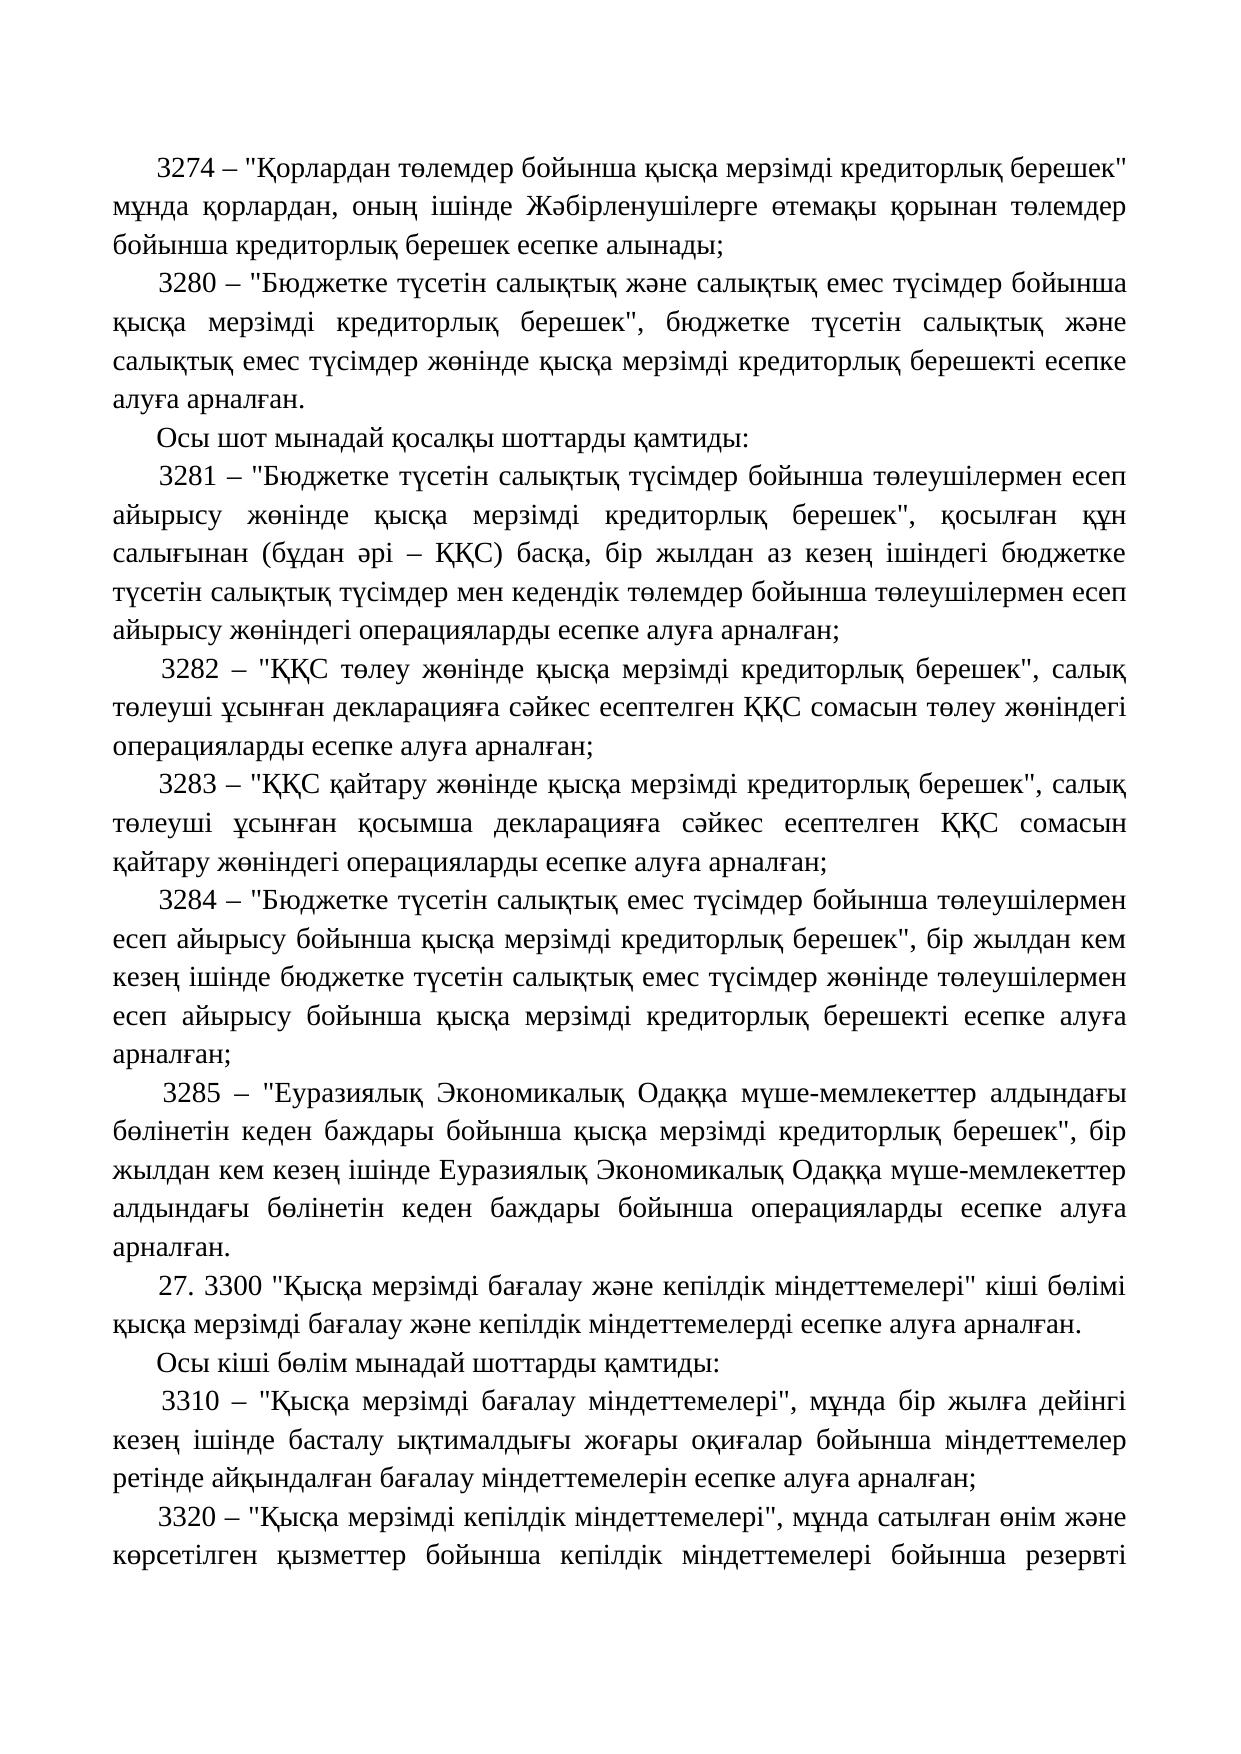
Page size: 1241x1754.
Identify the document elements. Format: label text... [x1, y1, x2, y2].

text Осы шот мынадай қосалқы шоттарды қамтиды: [112, 420, 1128, 453]
text 27. 3300 "Қысқа мерзімді бағалау және кепілдік міндеттемелері" кіші бөлімі қысқа мерзімді бағалау және кепілдік міндеттемелерді есепке алуға арналған. [112, 1268, 1128, 1340]
text 3281 – "Бюджетке түсетін салықтық түсімдер бойынша төлеушілермен есеп айырысу жөнінде қысқа мерзімді кредиторлық берешек", қосылған құн салығынан (бұдан әрі – ҚҚС) басқа, бір жылдан аз кезең ішіндегі бюджетке түсетін салықтық түсімдер мен кедендік төлемдер бойынша төлеушілермен есеп айырысу жөніндегі операцияларды есепке алуға арналған; [112, 458, 1128, 646]
text 3280 – "Бюджетке түсетін салықтық және салықтық емес түсімдер бойынша қысқа мерзімді кредиторлық берешек", бюджетке түсетін салықтық және салықтық емес түсімдер жөнінде қысқа мерзімді кредиторлық берешекті есепке алуға арналған. [112, 266, 1128, 415]
text 3283 – "ҚҚС қайтару жөнінде қысқа мерзімді кредиторлық берешек", салық төлеуші ұсынған қосымша декларацияға сәйкес есептелген ҚҚС сомасын қайтару жөніндегі операцияларды есепке алуға арналған; [112, 767, 1128, 877]
text 3274 – "Қорлардан төлемдер бойынша қысқа мерзімді кредиторлық берешек" мұнда қорлардан, оның ішінде Жәбірленушілерге өтемақы қорынан төлемдер бойынша кредиторлық берешек есепке алынады; [112, 150, 1128, 261]
text Осы кіші бөлім мынадай шоттарды қамтиды: [112, 1345, 1128, 1378]
text 3284 – "Бюджетке түсетін салықтық емес түсімдер бойынша төлеушілермен есеп айырысу бойынша қысқа мерзімді кредиторлық берешек", бір жылдан кем кезең ішінде бюджетке түсетін салықтық емес түсімдер жөнінде төлеушілермен есеп айырысу бойынша қысқа мерзімді кредиторлық берешекті есепке алуға арналған; [112, 882, 1128, 1070]
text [112, 1499, 1128, 1571]
text 3282 – "ҚҚС төлеу жөнінде қысқа мерзімді кредиторлық берешек", салық төлеуші ұсынған декларацияға сәйкес есептелген ҚҚС сомасын төлеу жөніндегі операцияларды есепке алуға арналған; [112, 651, 1128, 762]
text 3310 – "Қысқа мерзімді бағалау міндеттемелері", мұнда бір жылға дейінгі кезең ішінде басталу ықтималдығы жоғары оқиғалар бойынша міндеттемелер ретінде айқындалған бағалау міндеттемелерін есепке алуға арналған; [112, 1383, 1128, 1494]
text 3285 – "Еуразиялық Экономикалық Одаққа мүше-мемлекеттер алдындағы бөлінетін кеден баждары бойынша қысқа мерзімді кредиторлық берешек", бір жылдан кем кезең ішінде Еуразиялық Экономикалық Одаққа мүше-мемлекеттер алдындағы бөлінетін кеден баждары бойынша операцияларды есепке алуға арналған. [112, 1075, 1128, 1263]
